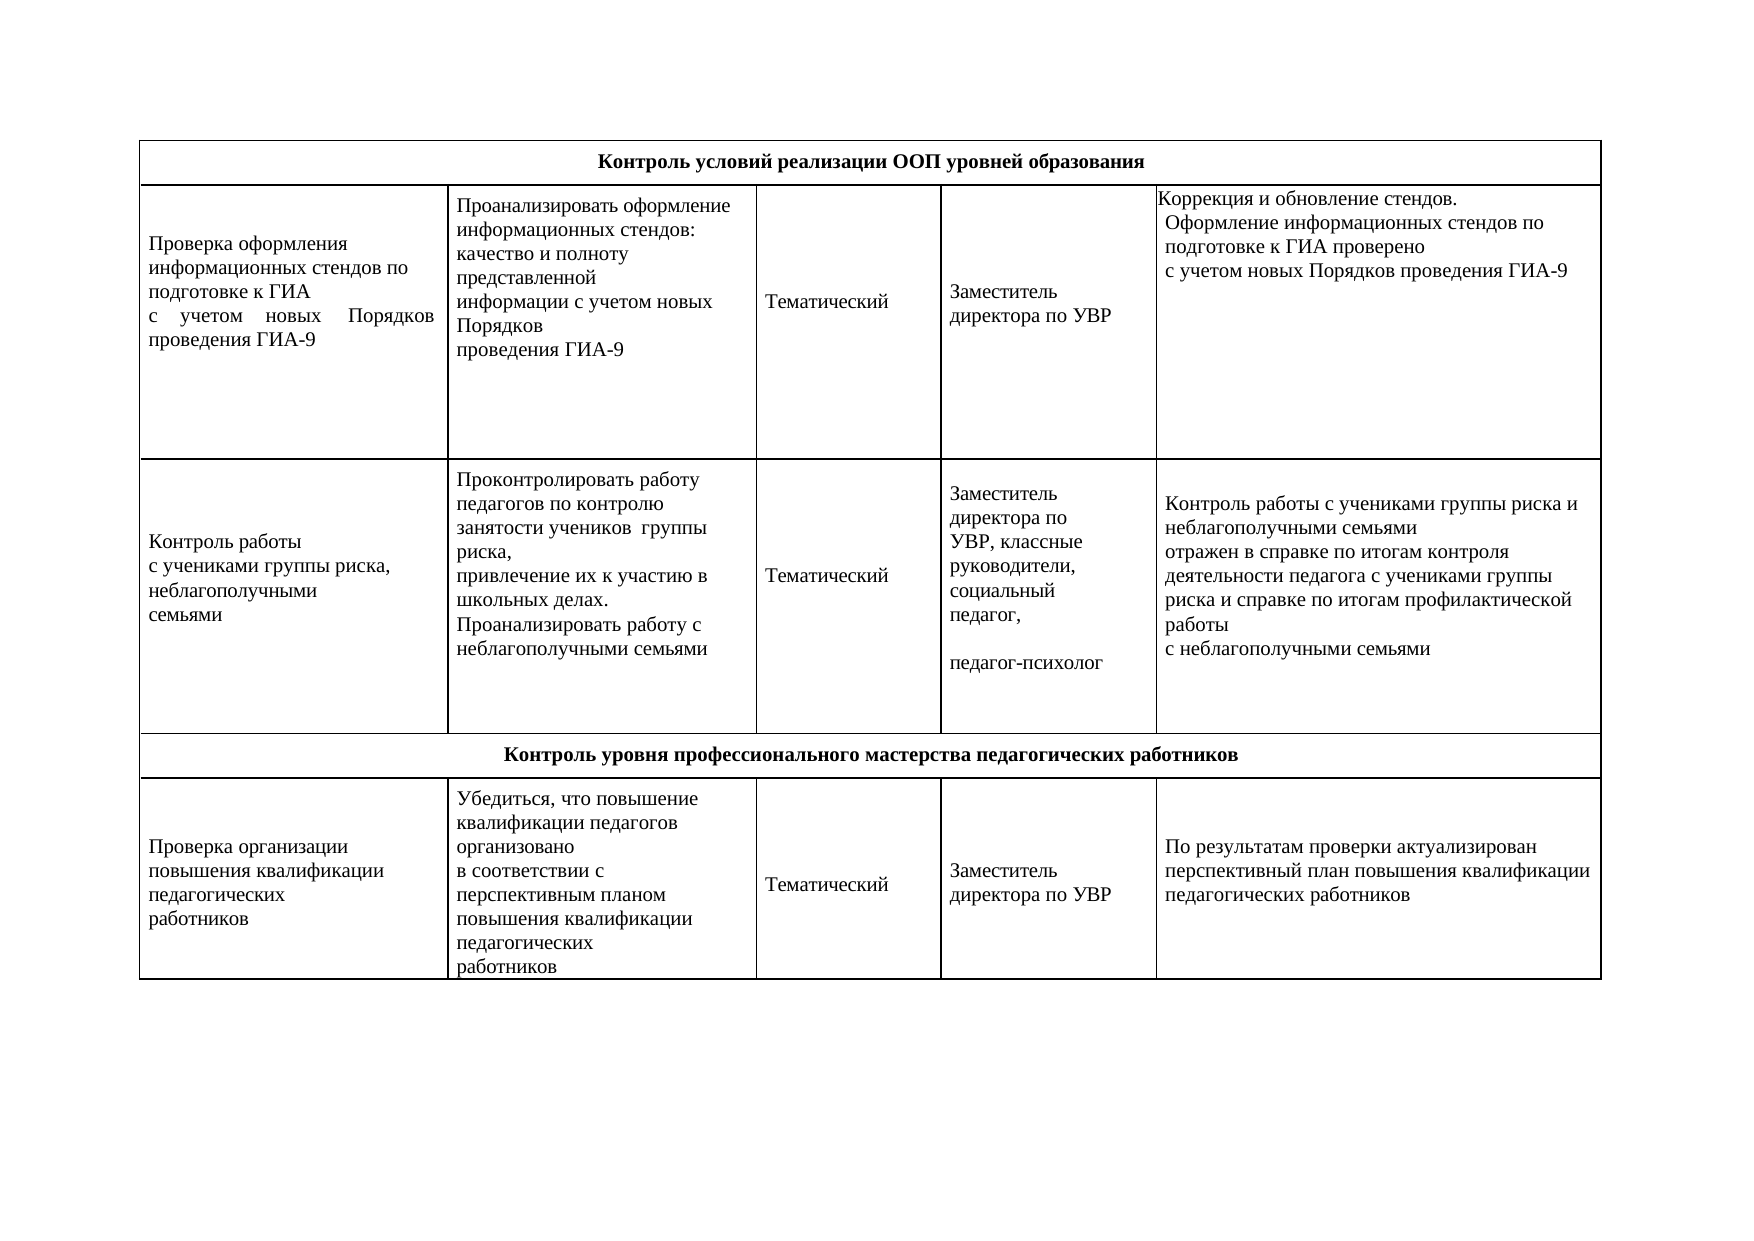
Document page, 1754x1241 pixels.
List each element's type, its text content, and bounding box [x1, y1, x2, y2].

table_cell Контроль работы с учениками группы риска и неблагополучными семьями отражен в справке по итогам контроля деятельности педагога с учениками группы риска и справке по итогам профилактической работы с неблагополучными семьями [1157, 460, 1600, 733]
table_cell Проверка оформления информационных стендов по подготовке к ГИА с учетом новых Порядков проведения ГИА-9 [140, 185, 447, 458]
table_cell Коррекция и обновление стендов. Оформление информационных стендов по подготовке к ГИА проверено с учетом новых Порядков проведения ГИА-9 [1157, 186, 1600, 458]
table_cell Заместитель директора по УВР [942, 186, 1156, 458]
table_cell Тематический [757, 460, 940, 733]
table_cell Заместитель директора по УВР [942, 779, 1156, 978]
table_header Контроль условий реализации ООП уровней образования [140, 141, 1600, 184]
table_cell Проанализировать оформление информационных стендов: качество и полноту представленной информации с учетом новых Порядков проведения ГИА-9 [449, 186, 756, 458]
table_cell Тематический [757, 779, 940, 978]
table_cell По результатам проверки актуализирован перспективный план повышения квалификации педагогических работников [1157, 779, 1600, 978]
table_cell Контроль уровня профессионального мастерства педагогических работников [140, 734, 1600, 777]
table_cell Тематический [757, 186, 940, 458]
table_cell Контроль работы с учениками группы риска, неблагополучными семьями [140, 459, 447, 733]
table_cell Заместитель директора по УВР, классные руководители, социальный педагог, педагог-психолог [942, 460, 1156, 733]
table_cell Проконтролировать работу педагогов по контролю занятости учеников группы риска, привлечение их к участию в школьных делах. Проанализировать работу с неблагополучными семьями [449, 460, 756, 733]
table_cell Проверка организации повышения квалификации педагогических работников [140, 778, 447, 978]
table_cell Убедиться, что повышение квалификации педагогов организовано в соответствии с перспективным планом повышения квалификации педагогических работников [449, 779, 756, 978]
